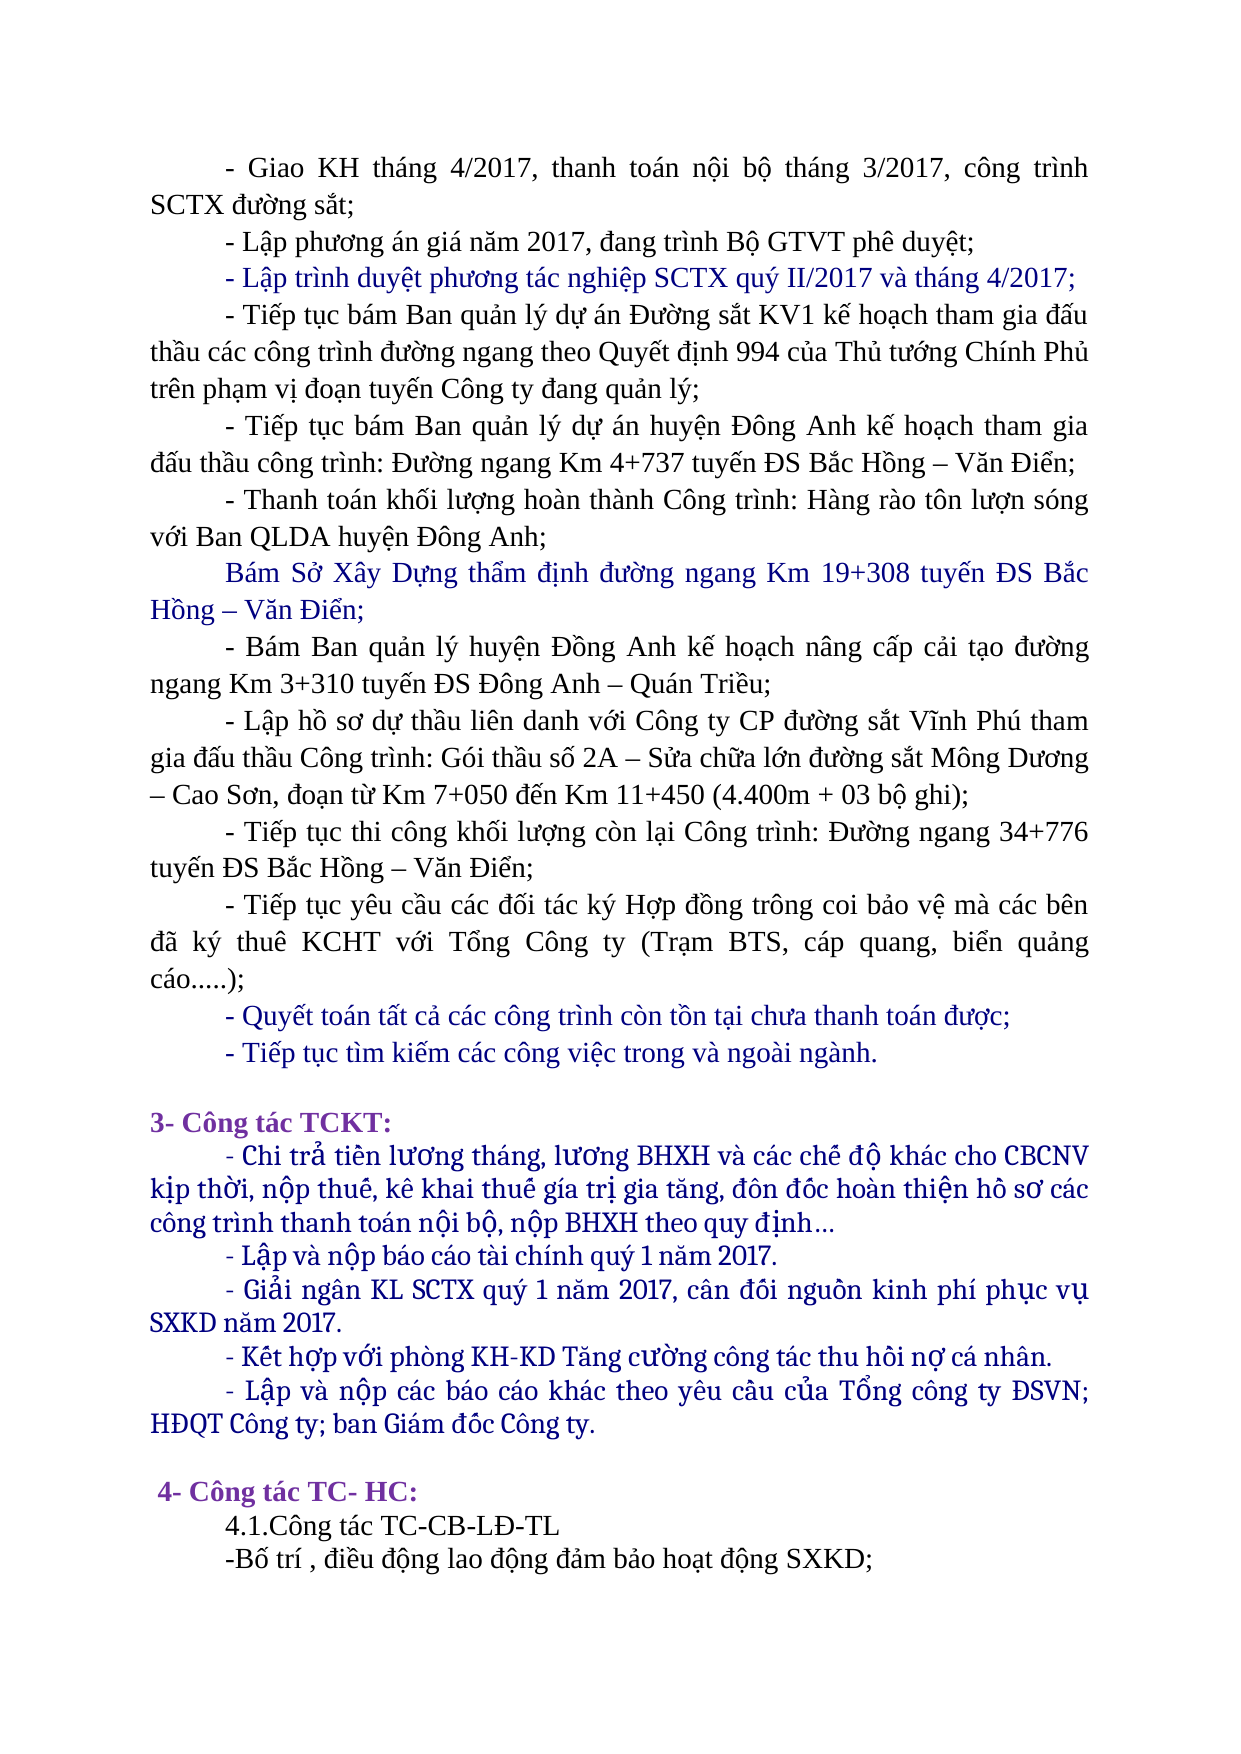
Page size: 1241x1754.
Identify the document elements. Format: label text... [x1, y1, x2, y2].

text - Tiếp tục yêu cầu các đối tác ký Hợp đồng trông coi bảo vệ mà các bên đã ký thuê KCHT với Tổng Công ty (Trạm BTS, cáp quang, biển quảng cáo.....); [150, 887, 1090, 995]
text 3- Công tác TCKT: [150, 1105, 1090, 1139]
list -Bố trí , điều động lao động đảm bảo hoạt động SXKD; [225, 1541, 1090, 1575]
text - Tiếp tục bám Ban quản lý dự án Đường sắt KV1 kế hoạch tham gia đấu thầu các công trình đường ngang theo Quyết định 994 của Thủ tướng Chính Phủ trên phạm vị đoạn tuyến Công ty đang quản lý; [150, 297, 1090, 405]
text - Giao KH tháng 4/2017, thanh toán nội bộ tháng 3/2017, công trình SCTX đường sắt; [150, 150, 1090, 220]
text 4- Công tác TC- HC: [150, 1474, 1090, 1508]
text - Bám Ban quản lý huyện Đồng Anh kế hoạch nâng cấp cải tạo đường ngang Km 3+310 tuyến ĐS Đông Anh – Quán Triều; [150, 629, 1090, 700]
text - Tiếp tục bám Ban quản lý dự án huyện Đông Anh kế hoạch tham gia đấu thầu công trình: Đường ngang Km 4+737 tuyến ĐS Bắc Hồng – Văn Điển; [150, 408, 1090, 478]
text - Chi trả tiền lương tháng, lương BHXH và các chế độ khác cho CBCNV kịp thời, nộp thuế, kê khai thuế gía trị gia tăng, đôn đốc hoàn thiện hồ sơ các công trình thanh toán nội bộ, nộp BHXH theo quy định… [150, 1139, 1090, 1239]
text - Tiếp tục thi công khối lượng còn lại Công trình: Đường ngang 34+776 tuyến ĐS Bắc Hồng – Văn Điển; [150, 814, 1090, 884]
text 4.1.Công tác TC-CB-LĐ-TL [150, 1508, 1090, 1541]
text - Tiếp tục tìm kiếm các công việc trong và ngoài ngành. [150, 1035, 1090, 1068]
text - Thanh toán khối lượng hoàn thành Công trình: Hàng rào tôn lượn sóng với Ban QLDA huyện Đông Anh; [150, 482, 1090, 552]
text - Lập và nộp các báo cáo khác theo yêu cầu của Tổng công ty ĐSVN; HĐQT Công ty; ban Giám đốc Công ty. [150, 1374, 1090, 1441]
text - Giải ngân KL SCTX quý 1 năm 2017, cân đối nguồn kinh phí phục vụ SXKD năm 2017. [150, 1273, 1090, 1340]
text - Lập và nộp báo cáo tài chính quý 1 năm 2017. [150, 1239, 1090, 1273]
text - Quyết toán tất cả các công trình còn tồn tại chưa thanh toán được; [150, 998, 1090, 1032]
text - Lập hồ sơ dự thầu liên danh với Công ty CP đường sắt Vĩnh Phú tham gia đấu thầu Công trình: Gói thầu số 2A – Sửa chữa lớn đường sắt Mông Dương – Cao Sơn, đoạn từ Km 7+050 đến Km 11+450 (4.400m + 03 bộ ghi); [150, 703, 1090, 810]
text - Lập phương án giá năm 2017, đang trình Bộ GTVT phê duyệt; [150, 224, 1090, 257]
text - Lập trình duyệt phương tác nghiệp SCTX quý II/2017 và tháng 4/2017; [150, 261, 1090, 294]
text - Kết hợp với phòng KH-KD Tăng cường công tác thu hồi nợ cá nhân. [150, 1340, 1090, 1374]
text Bám Sở Xây Dựng thẩm định đường ngang Km 19+308 tuyến ĐS Bắc Hồng – Văn Điển; [150, 556, 1090, 626]
